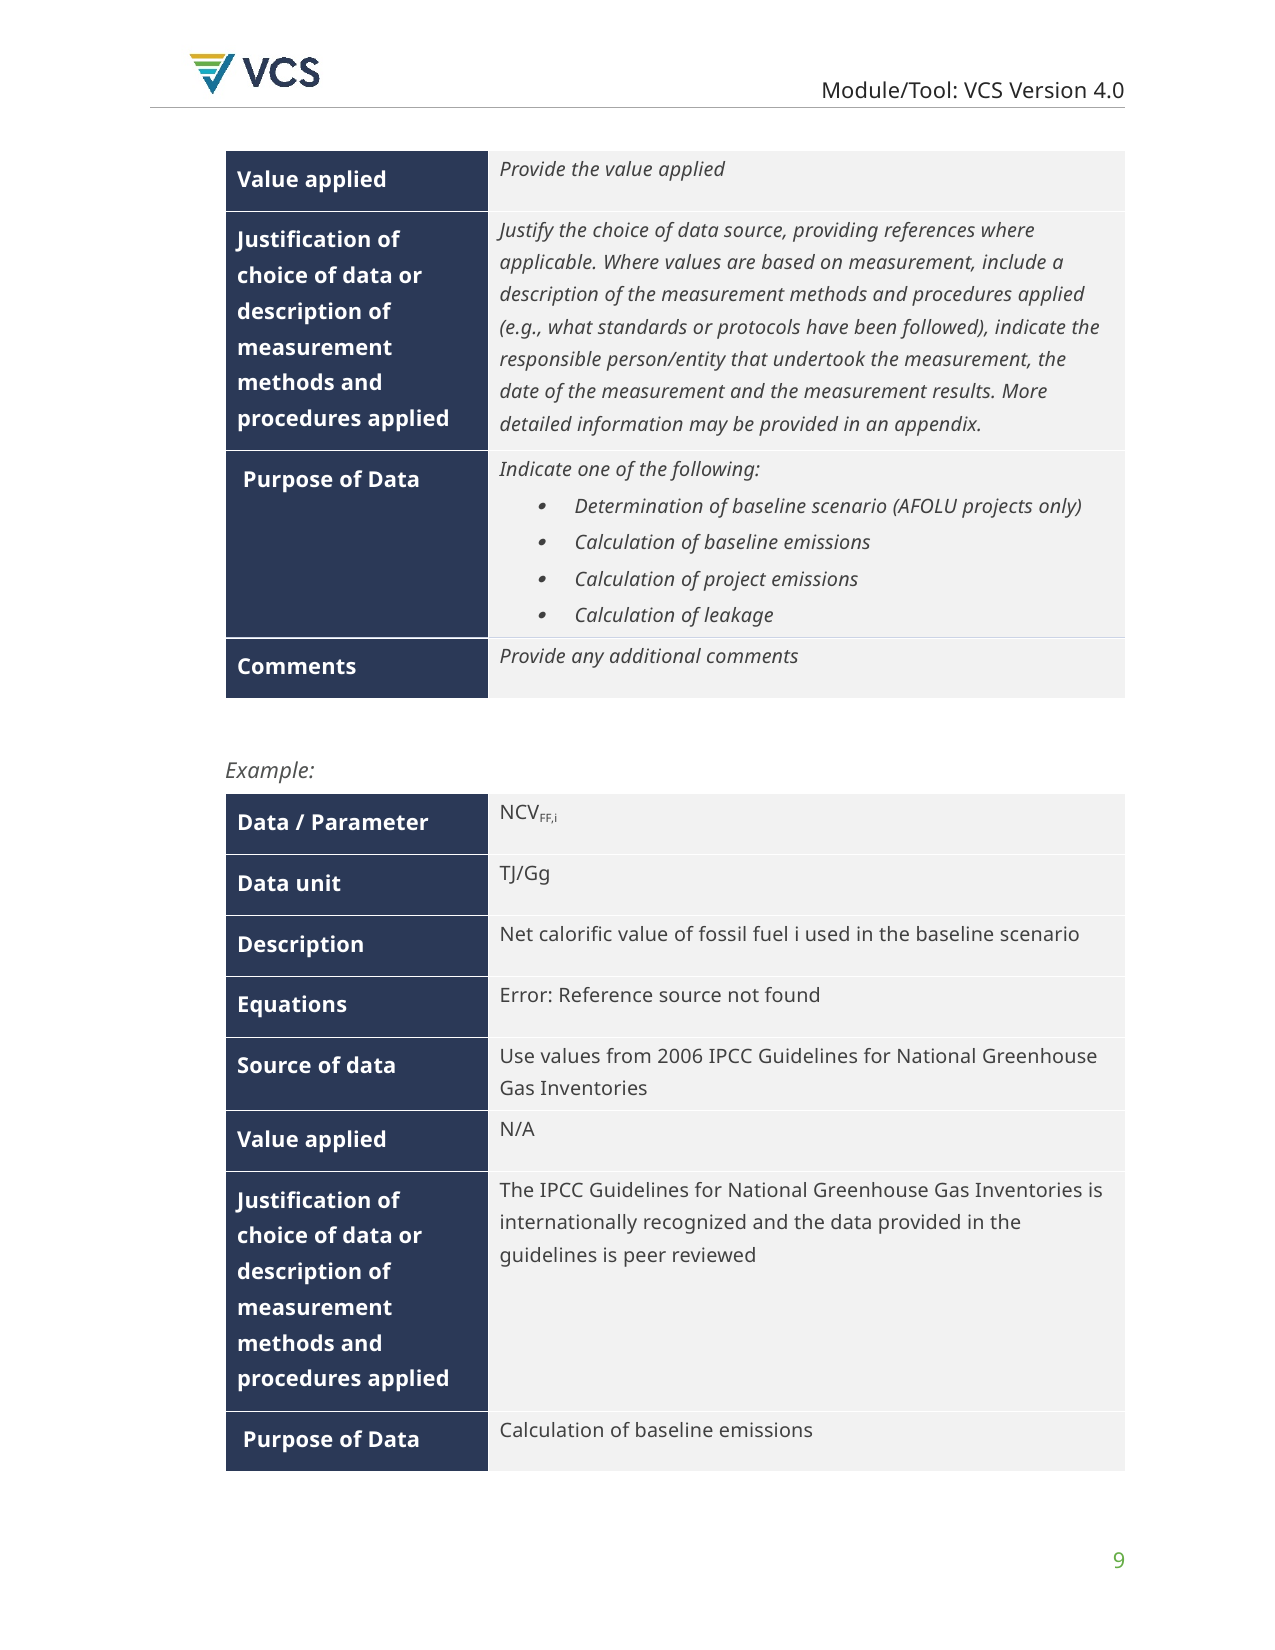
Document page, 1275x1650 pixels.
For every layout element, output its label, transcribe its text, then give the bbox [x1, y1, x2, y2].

table_cell Use values from 2006 IPCC Guidelines for National Greenhouse Gas Inventories [489, 1038, 1125, 1110]
table_cell Provide any additional comments [489, 639, 1125, 698]
table_cell Value applied [226, 151, 488, 211]
table_cell Provide the value applied [489, 151, 1125, 211]
table_cell Comments [226, 639, 488, 698]
table_cell Purpose of Data [226, 1412, 488, 1471]
table_cell Purpose of Data [226, 451, 488, 637]
table_cell Justification of choice of data or description of measurement methods and procedures applied [226, 1172, 488, 1411]
table_cell Justify the choice of data source, providing references where applicable. Where values are based on measurement, include a description of the measurement methods and procedures applied (e.g., what standards or protocols have been followed), indicate the responsible person/entity that undertook the measurement, the date of the measurement and the measurement results. More detailed information may be provided in an appendix. [489, 212, 1125, 450]
text Example: [225, 716, 1125, 784]
table_cell Justification of choice of data or description of measurement methods and procedures applied [226, 212, 488, 450]
table_header Data / Parameter [226, 794, 488, 854]
table_cell The IPCC Guidelines for National Greenhouse Gas Inventories is internationally recognized and the data provided in the guidelines is peer reviewed [489, 1172, 1125, 1411]
table_cell N/A [489, 1111, 1125, 1171]
picture [181, 44, 331, 104]
table_cell Indicate one of the following: Determination of baseline scenario (AFOLU projects only) Calculation of baseline emissions Calculation of project emissions Calculation of leakage [489, 451, 1125, 637]
table_cell Net calorific value of fossil fuel i used in the baseline scenario [489, 916, 1125, 976]
table_cell TJ/Gg [489, 855, 1125, 915]
table_cell Equations [226, 977, 488, 1037]
table_cell Calculation of baseline emissions [489, 1412, 1125, 1471]
table_cell Description [226, 916, 488, 976]
table_cell Value applied [226, 1111, 488, 1171]
table_header NCVFF,i [489, 794, 1125, 854]
table_cell Data unit [226, 855, 488, 915]
table_cell Source of data [226, 1038, 488, 1110]
